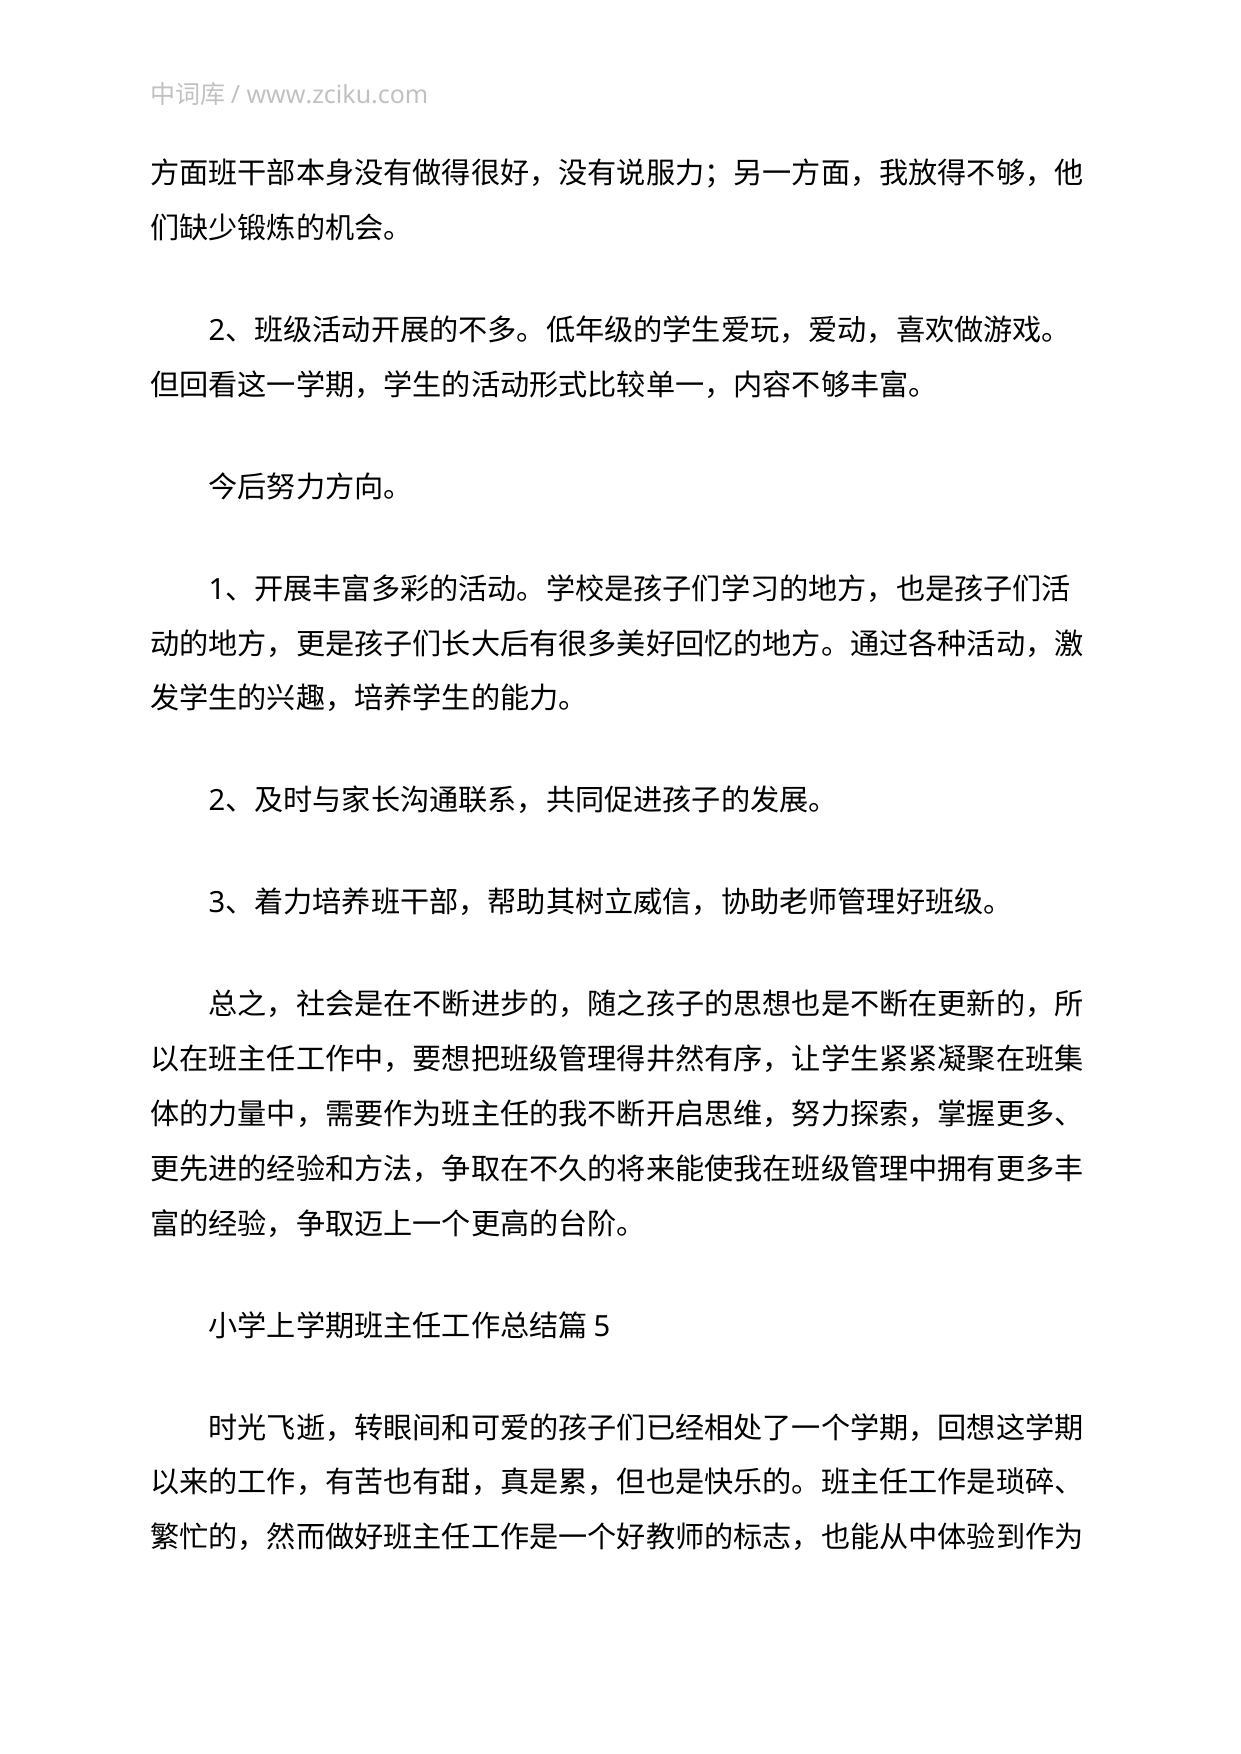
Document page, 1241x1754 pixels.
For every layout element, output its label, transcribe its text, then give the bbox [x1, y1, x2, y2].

text 3、着力培养班干部，帮助其树立威信，协助老师管理好班级。 [150, 879, 1090, 921]
text 2、及时与家长沟通联系，共同促进孩子的发展。 [150, 777, 1090, 819]
text 2、班级活动开展的不多。低年级的学生爱玩，爱动，喜欢做游戏。但回看这一学期，学生的活动形式比较单一，内容不够丰富。 [150, 307, 1090, 404]
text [150, 1404, 1090, 1556]
text 小学上学期班主任工作总结篇5 [150, 1302, 1090, 1344]
text 总之，社会是在不断进步的，随之孩子的思想也是不断在更新的，所以在班主任工作中，要想把班级管理得井然有序，让学生紧紧凝聚在班集体的力量中，需要作为班主任的我不断开启思维，努力探索，掌握更多、更先进的经验和方法，争取在不久的将来能使我在班级管理中拥有更多丰富的经验，争取迈上一个更高的台阶。 [150, 981, 1090, 1243]
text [150, 150, 1090, 247]
text 1、开展丰富多彩的活动。学校是孩子们学习的地方，也是孩子们活动的地方，更是孩子们长大后有很多美好回忆的地方。通过各种活动，激发学生的兴趣，培养学生的能力。 [150, 565, 1090, 717]
text 今后努力方向。 [150, 463, 1090, 506]
